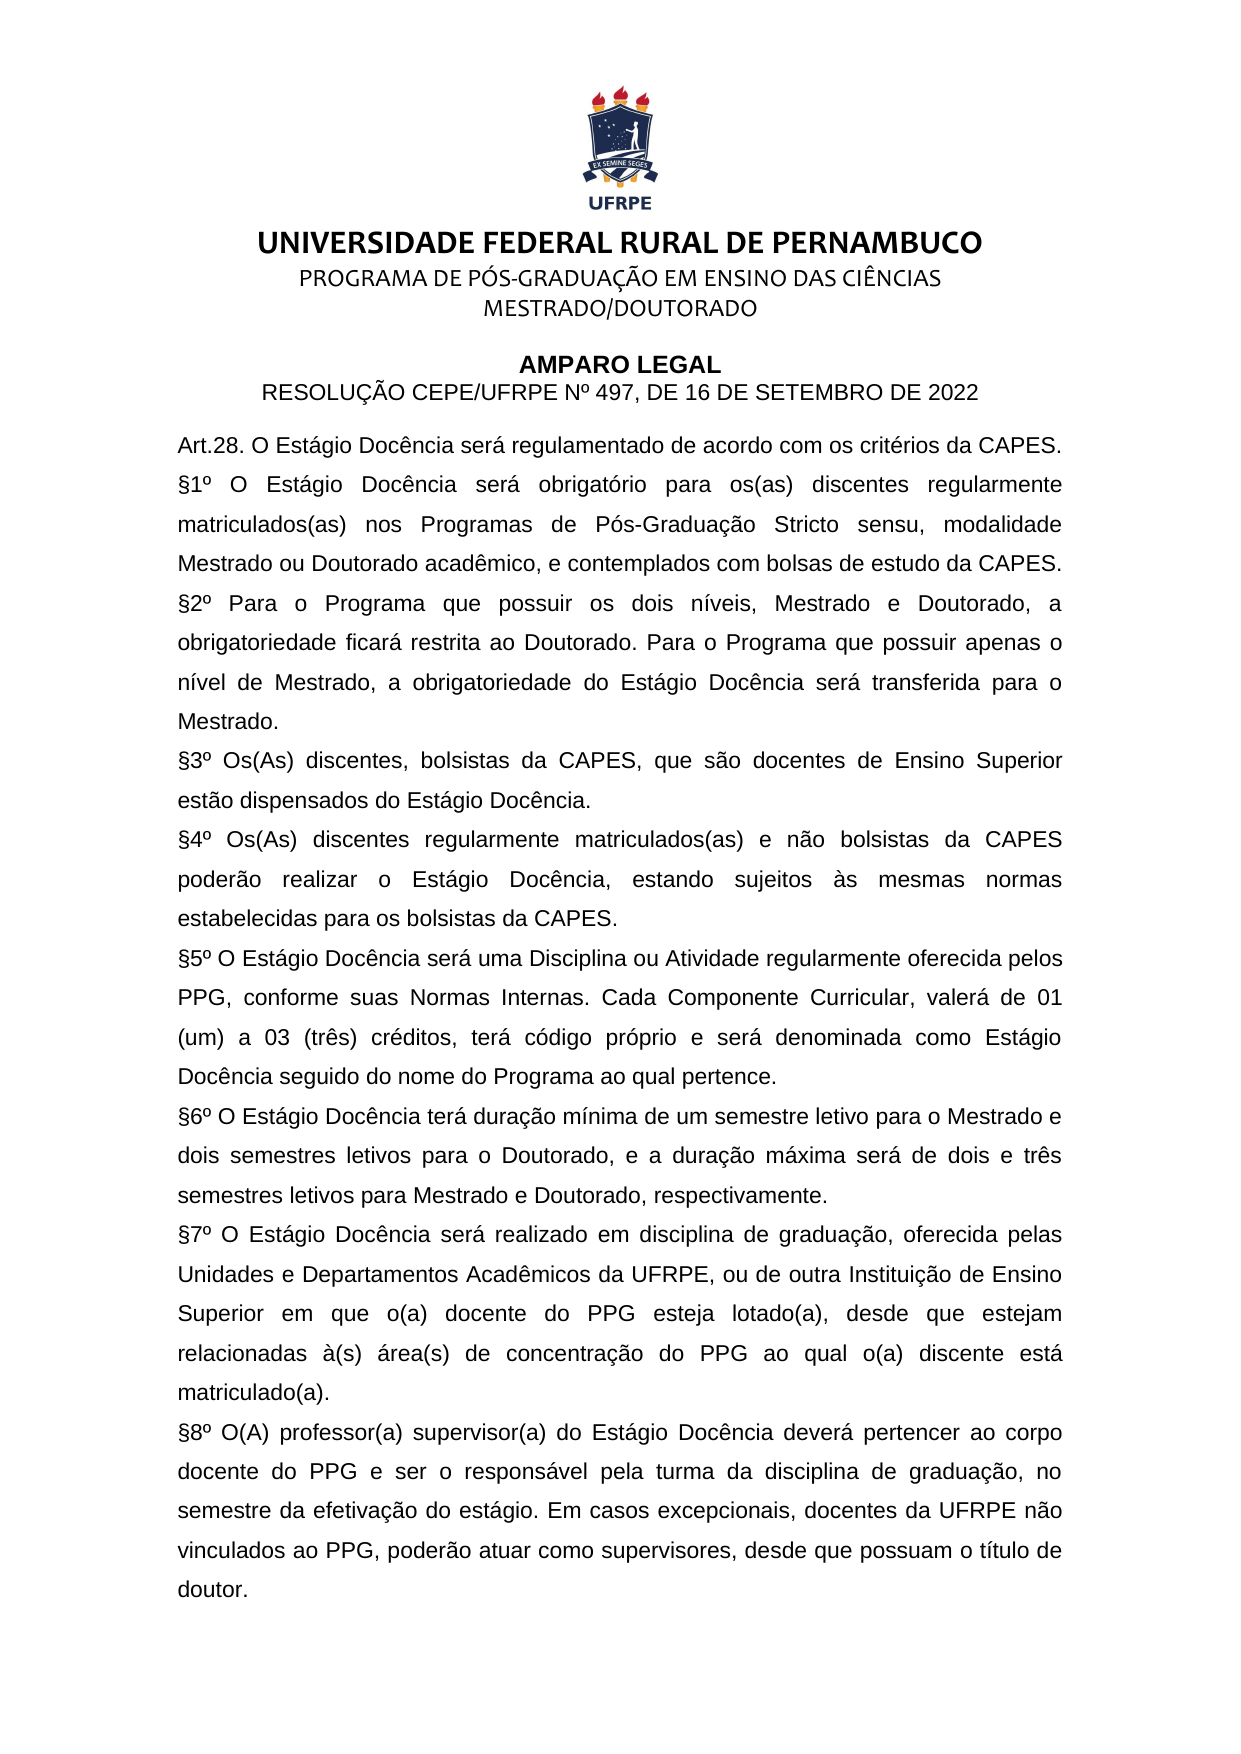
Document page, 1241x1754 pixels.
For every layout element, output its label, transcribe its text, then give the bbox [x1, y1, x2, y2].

text §8º O(A) professor(a) supervisor(a) do Estágio Docência deverá pertencer ao corpo docente do PPG e ser o responsável pela turma da disciplina de graduação, no semestre da efetivação do estágio. Em casos excepcionais, docentes da UFRPE não vinculados ao PPG, poderão atuar como supervisores, desde que possuam o título de doutor. [177, 1418, 1063, 1603]
text AMPARO LEGAL [177, 350, 1063, 379]
text §5º O Estágio Docência será uma Disciplina ou Atividade regularmente oferecida pelos PPG, conforme suas Normas Internas. Cada Componente Curricular, valerá de 01 (um) a 03 (três) créditos, terá código próprio e será denominada como Estágio Docência seguido do nome do Programa ao qual pertence. [177, 945, 1063, 1089]
text §4º Os(As) discentes regularmente matriculados(as) e não bolsistas da CAPES poderão realizar o Estágio Docência, estando sujeitos às mesmas normas estabelecidas para os bolsistas da CAPES. [177, 826, 1063, 932]
text RESOLUÇÃO CEPE/UFRPE Nº 497, DE 16 DE SETEMBRO DE 2022 [177, 379, 1063, 405]
picture [569, 73, 671, 222]
text §7º O Estágio Docência será realizado em disciplina de graduação, oferecida pelas Unidades e Departamentos Acadêmicos da UFRPE, ou de outra Instituição de Ensino Superior em que o(a) docente do PPG esteja lotado(a), desde que estejam relacionadas à(s) área(s) de concentração do PPG ao qual o(a) discente está matriculado(a). [177, 1221, 1063, 1405]
text §3º Os(As) discentes, bolsistas da CAPES, que são docentes de Ensino Superior estão dispensados do Estágio Docência. [177, 747, 1063, 813]
text Art.28. O Estágio Docência será regulamentado de acordo com os critérios da CAPES. §1º O Estágio Docência será obrigatório para os(as) discentes regularmente matriculados(as) nos Programas de Pós-Graduação Stricto sensu, modalidade Mestrado ou Doutorado acadêmico, e contemplados com bolsas de estudo da CAPES. §2º Para o Programa que possuir os dois níveis, Mestrado e Doutorado, a obrigatoriedade ficará restrita ao Doutorado. Para o Programa que possuir apenas o nível de Mestrado, a obrigatoriedade do Estágio Docência será transferida para o Mestrado. [177, 432, 1063, 734]
text §6º O Estágio Docência terá duração mínima de um semestre letivo para o Mestrado e dois semestres letivos para o Doutorado, e a duração máxima será de dois e três semestres letivos para Mestrado e Doutorado, respectivamente. [177, 1103, 1063, 1208]
